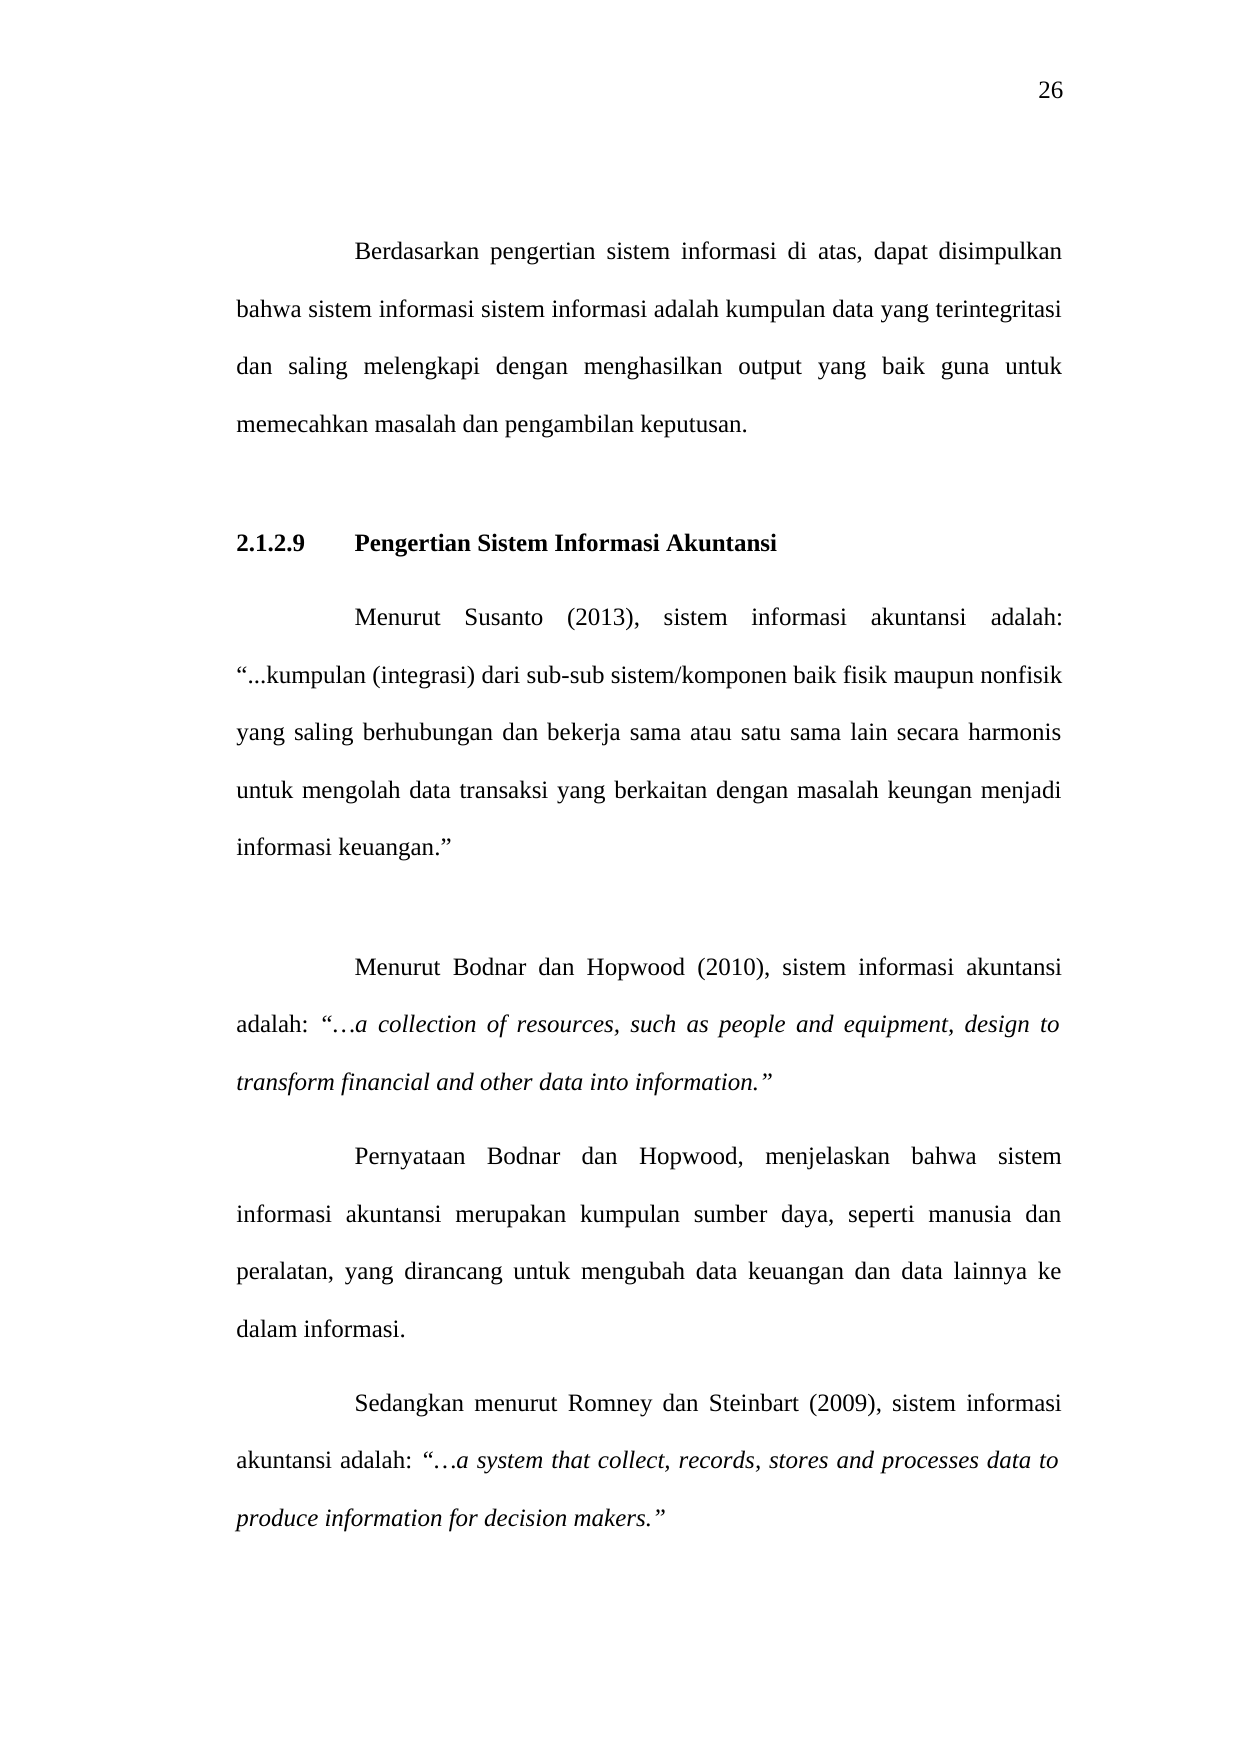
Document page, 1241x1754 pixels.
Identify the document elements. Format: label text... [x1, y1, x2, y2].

text Menurut Bodnar dan Hopwood (2010), sistem informasi akuntansi adalah: “…a collection of resources, such as people and equipment, design to transform financial and other data into information.” [236, 952, 1063, 1096]
text Menurut Susanto (2013), sistem informasi akuntansi adalah: “...kumpulan (integrasi) dari sub-sub sistem/komponen baik fisik maupun nonfisik yang saling berhubungan dan bekerja sama atau satu sama lain secara harmonis untuk mengolah data transaksi yang berkaitan dengan masalah keungan menjadi informasi keuangan.” [236, 602, 1063, 861]
text 2.1.2.9 Pengertian Sistem Informasi Akuntansi [236, 528, 1063, 557]
text Pernyataan Bodnar dan Hopwood, menjelaskan bahwa sistem informasi akuntansi merupakan kumpulan sumber daya, seperti manusia dan peralatan, yang dirancang untuk mengubah data keuangan dan data lainnya ke dalam informasi. [236, 1141, 1063, 1342]
text Sedangkan menurut Romney dan Steinbart (2009), sistem informasi akuntansi adalah: “…a system that collect, records, stores and processes data to produce information for decision makers.” [236, 1388, 1063, 1532]
text Berdasarkan pengertian sistem informasi di atas, dapat disimpulkan bahwa sistem informasi sistem informasi adalah kumpulan data yang terintegritasi dan saling melengkapi dengan menghasilkan output yang baik guna untuk memecahkan masalah dan pengambilan keputusan. [236, 236, 1063, 437]
